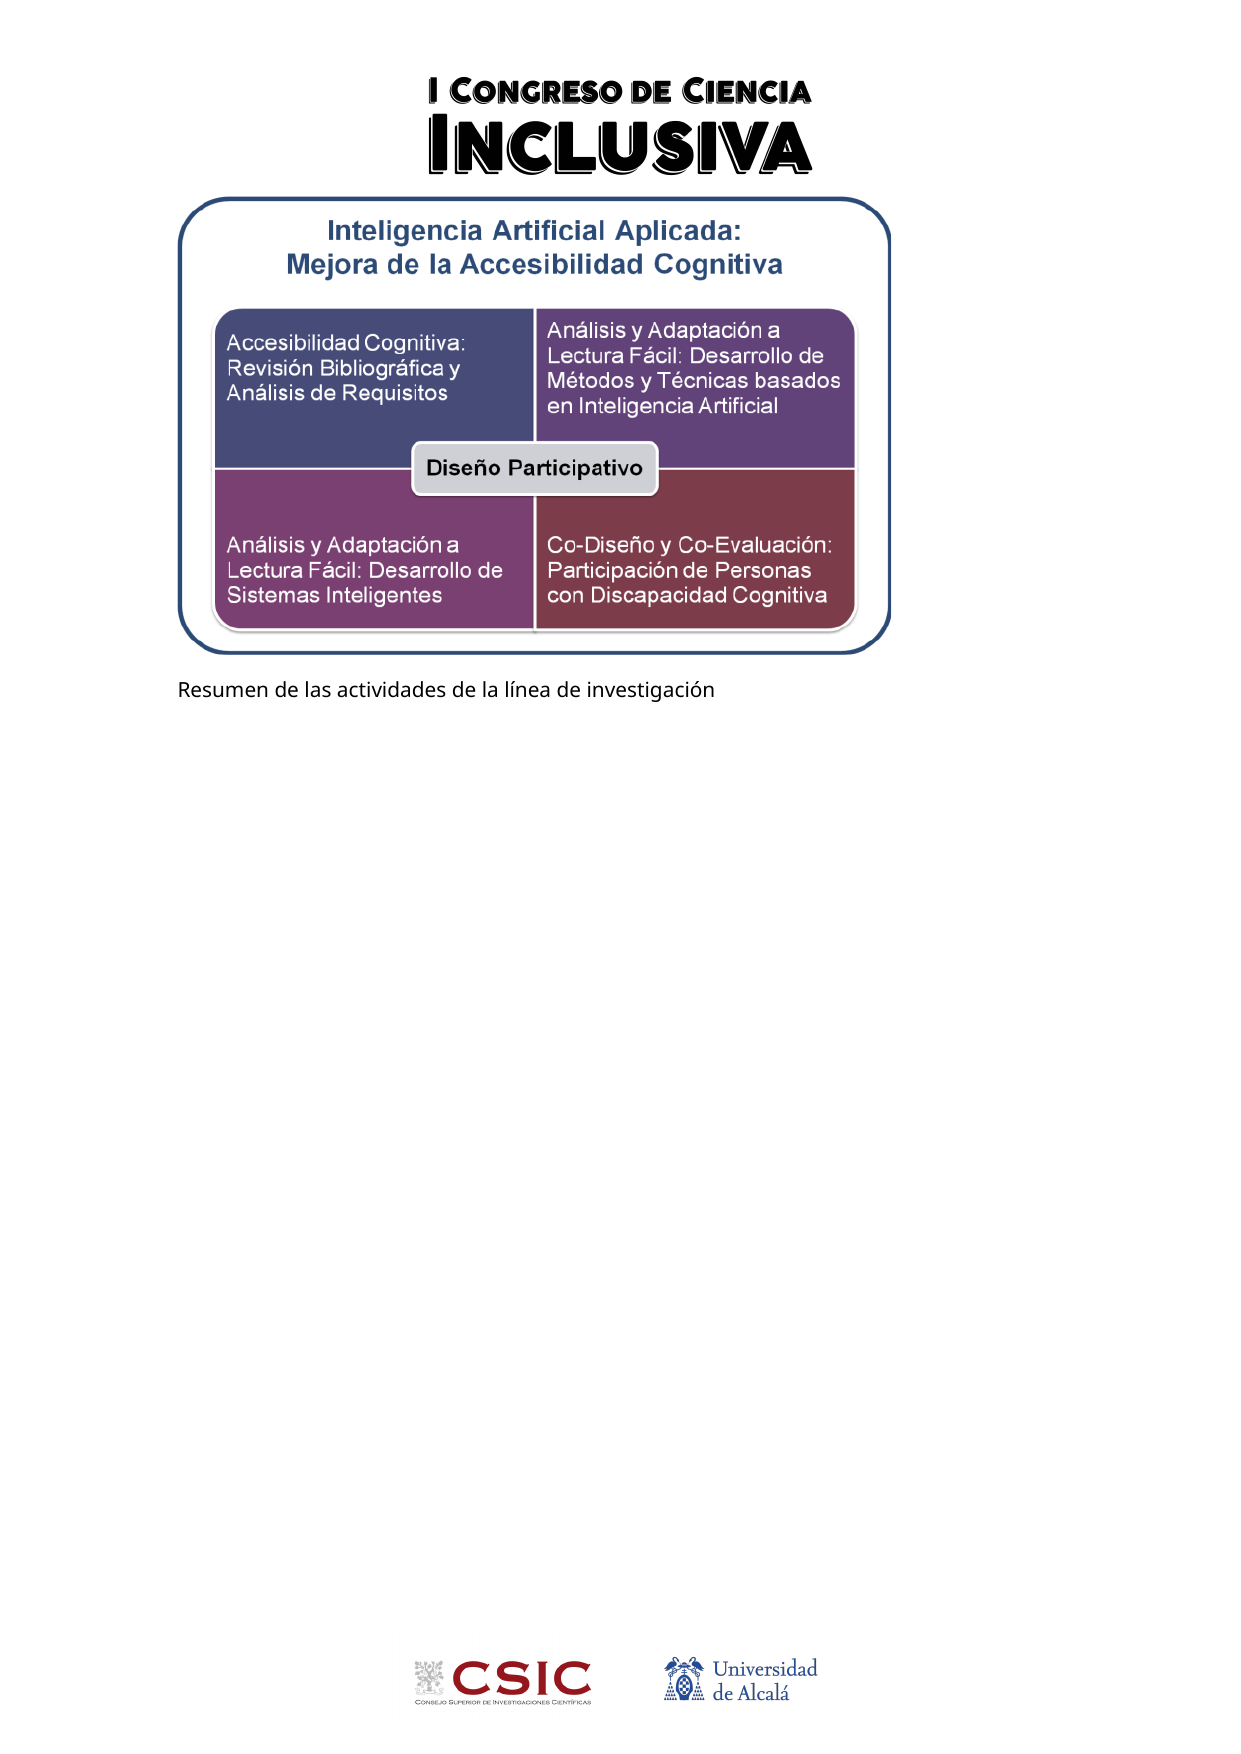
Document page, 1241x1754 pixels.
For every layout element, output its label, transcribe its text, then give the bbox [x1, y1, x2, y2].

text Resumen de las actividades de la línea de investigación [177, 675, 1063, 704]
picture [177, 196, 892, 655]
picture [385, 1633, 620, 1725]
picture [410, 73, 830, 184]
picture [659, 1651, 819, 1702]
